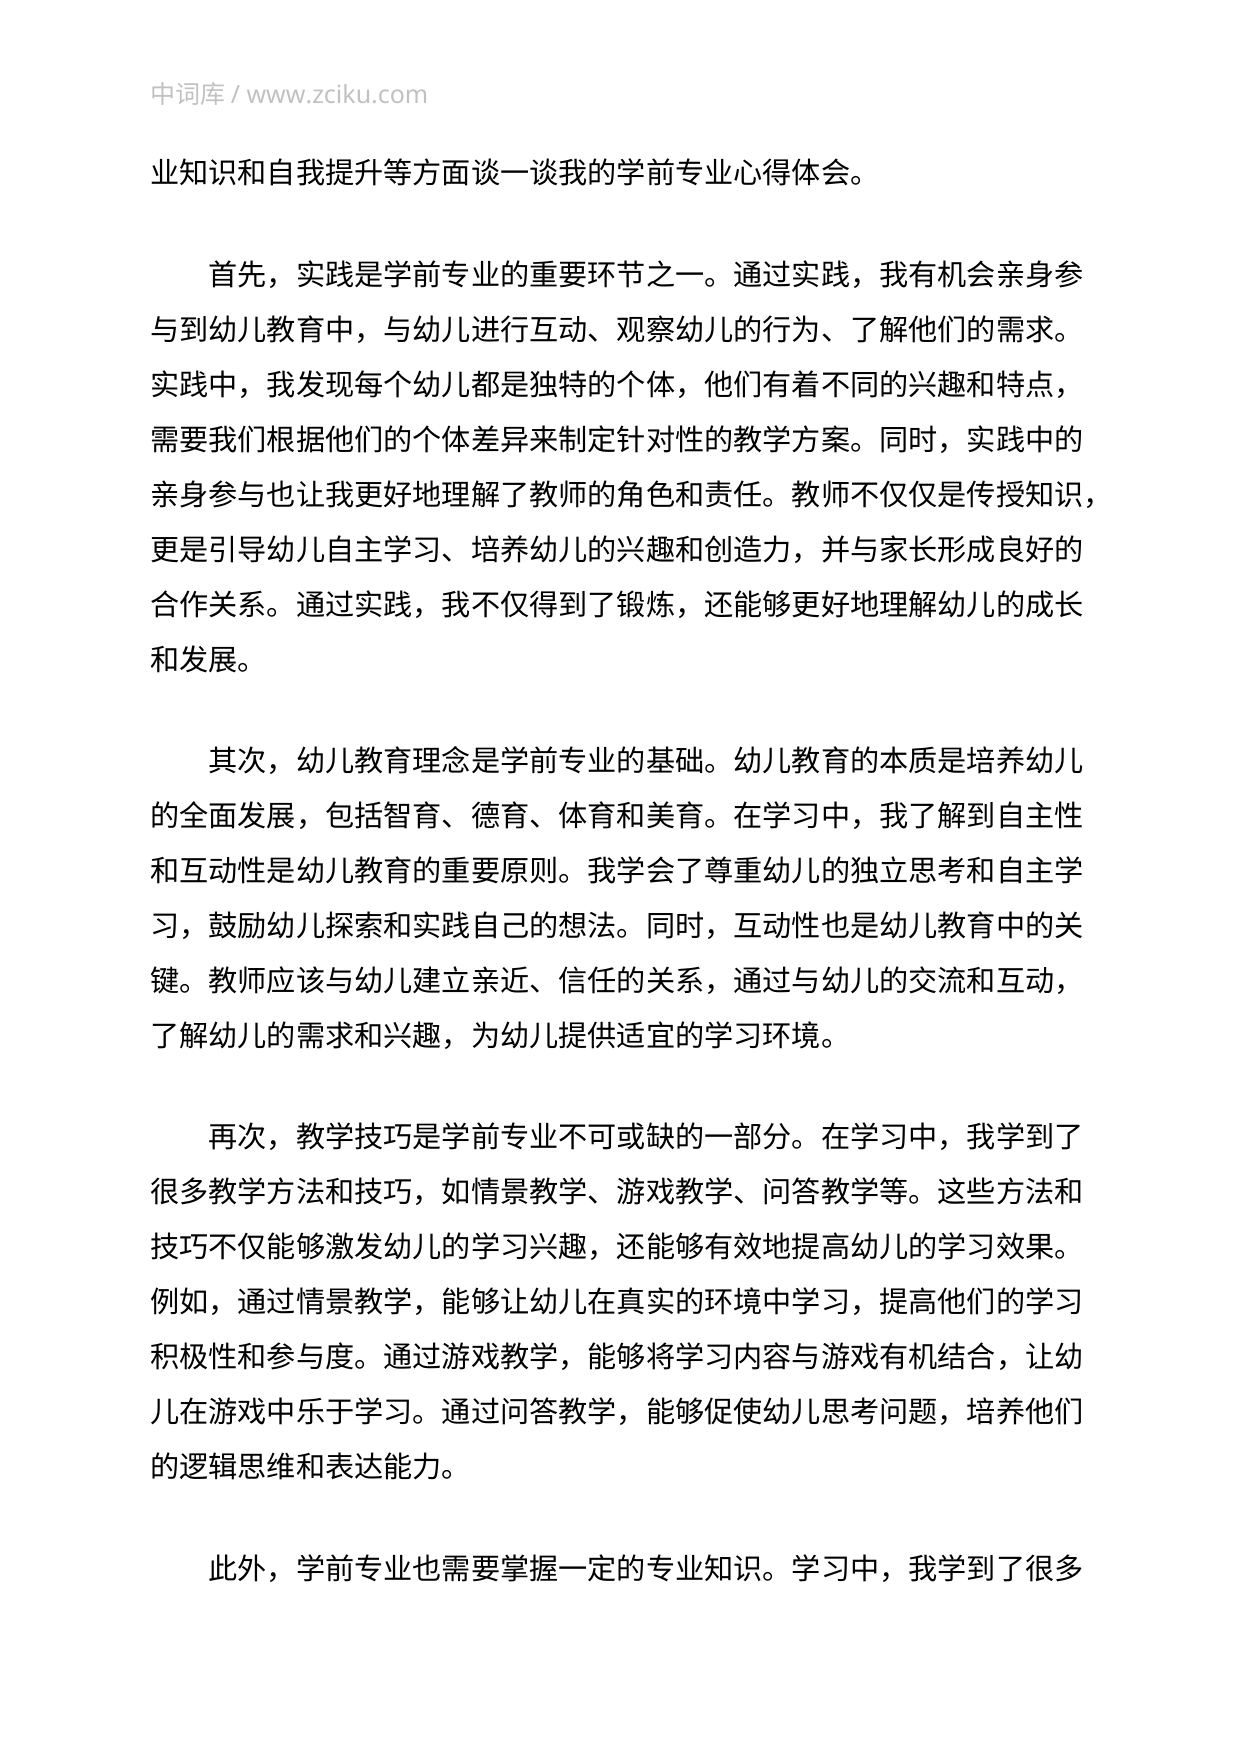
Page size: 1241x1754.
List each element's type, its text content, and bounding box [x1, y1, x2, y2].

text 再次，教学技巧是学前专业不可或缺的一部分。在学习中，我学到了很多教学方法和技巧，如情景教学、游戏教学、问答教学等。这些方法和技巧不仅能够激发幼儿的学习兴趣，还能够有效地提高幼儿的学习效果。例如，通过情景教学，能够让幼儿在真实的环境中学习，提高他们的学习积极性和参与度。通过游戏教学，能够将学习内容与游戏有机结合，让幼儿在游戏中乐于学习。通过问答教学，能够促使幼儿思考问题，培养他们的逻辑思维和表达能力。 [150, 1114, 1090, 1486]
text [150, 1545, 1090, 1587]
text 首先，实践是学前专业的重要环节之一。通过实践，我有机会亲身参与到幼儿教育中，与幼儿进行互动、观察幼儿的行为、了解他们的需求。实践中，我发现每个幼儿都是独特的个体，他们有着不同的兴趣和特点，需要我们根据他们的个体差异来制定针对性的教学方案。同时，实践中的亲身参与也让我更好地理解了教师的角色和责任。教师不仅仅是传授知识，更是引导幼儿自主学习、培养幼儿的兴趣和创造力，并与家长形成良好的合作关系。通过实践，我不仅得到了锻炼，还能够更好地理解幼儿的成长和发展。 [150, 252, 1090, 678]
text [150, 150, 1090, 192]
text 其次，幼儿教育理念是学前专业的基础。幼儿教育的本质是培养幼儿的全面发展，包括智育、德育、体育和美育。在学习中，我了解到自主性和互动性是幼儿教育的重要原则。我学会了尊重幼儿的独立思考和自主学习，鼓励幼儿探索和实践自己的想法。同时，互动性也是幼儿教育中的关键。教师应该与幼儿建立亲近、信任的关系，通过与幼儿的交流和互动，了解幼儿的需求和兴趣，为幼儿提供适宜的学习环境。 [150, 738, 1090, 1054]
